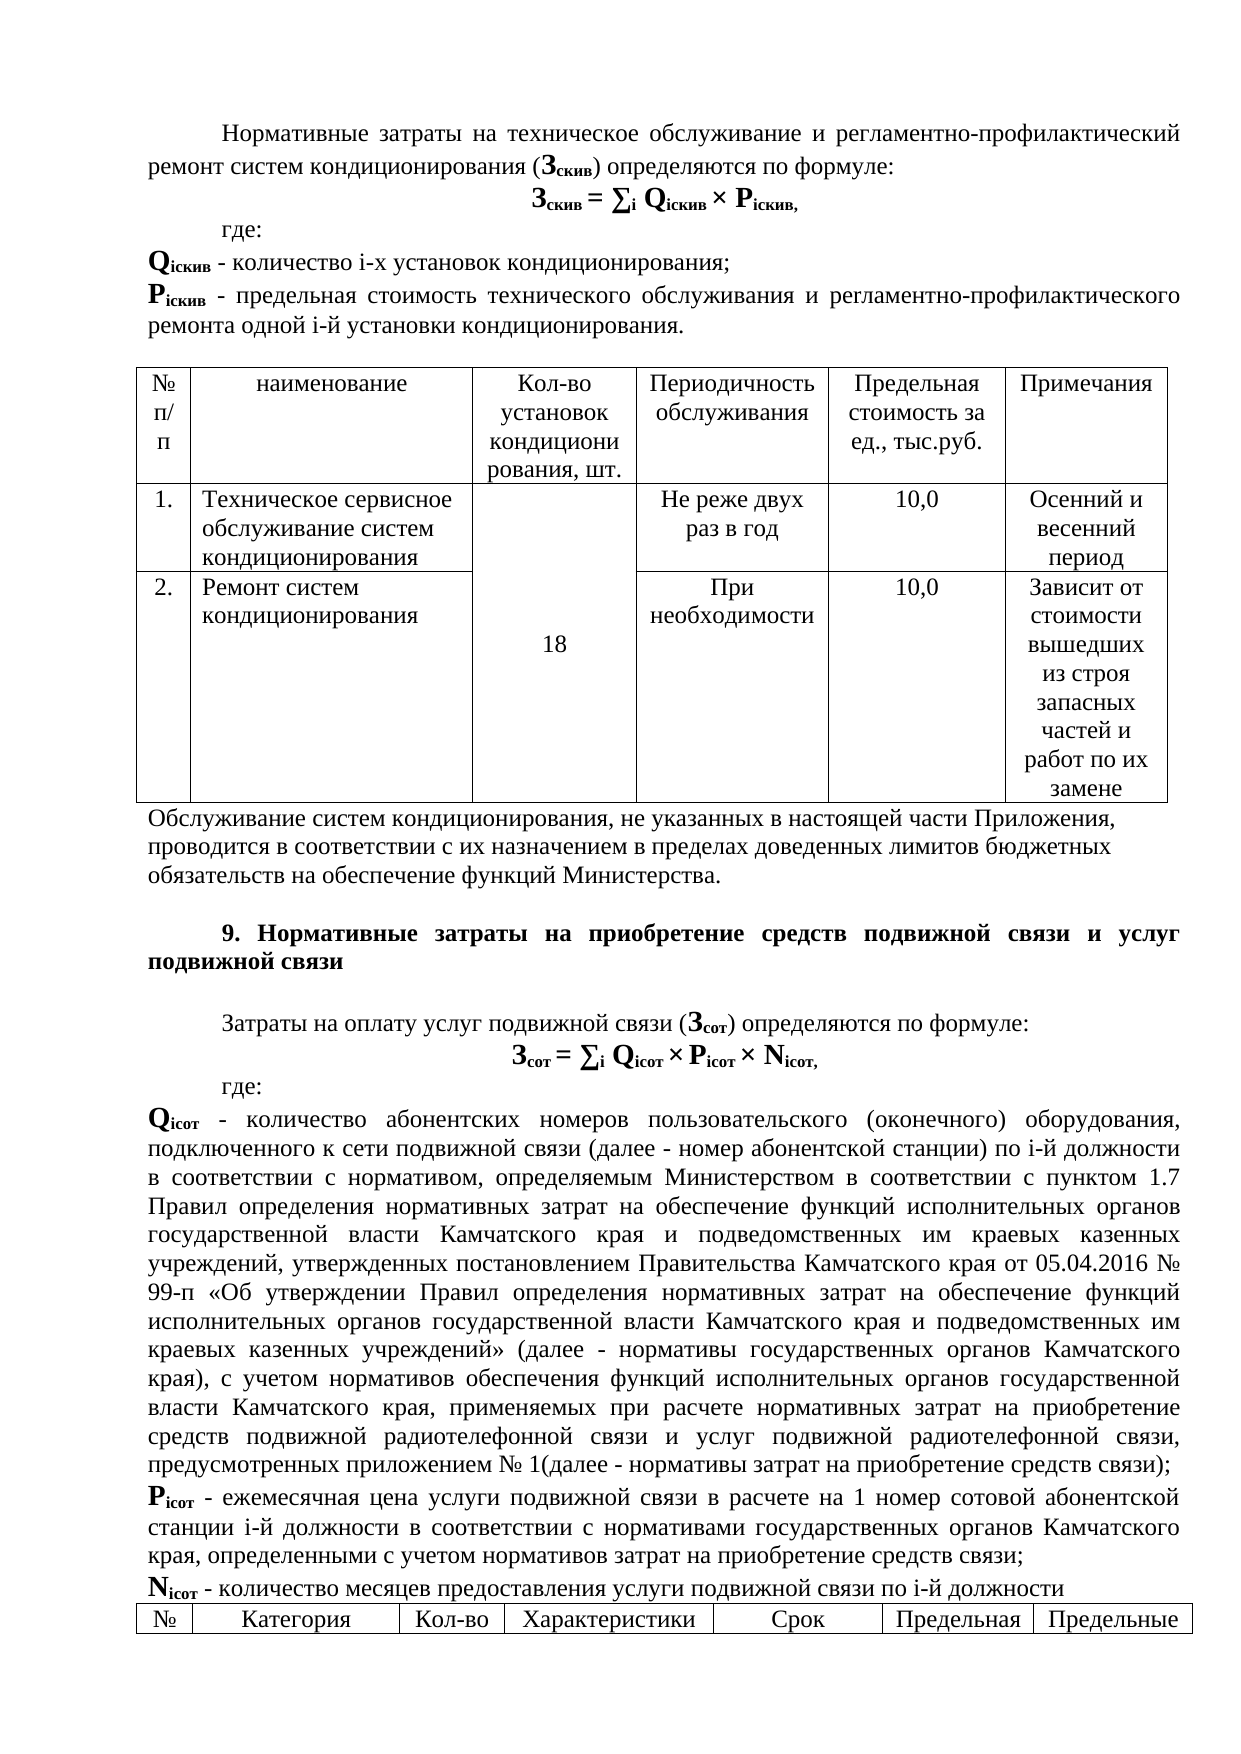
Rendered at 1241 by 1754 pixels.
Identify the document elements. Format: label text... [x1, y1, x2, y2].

table_header наименование [191, 368, 472, 483]
table_cell Техническое сервисное обслуживание систем кондиционирования [191, 484, 472, 571]
text Qiскив - количество i-x установок кондиционирования; [148, 243, 1181, 276]
text Piсот - ежемесячная цена услуги подвижной связи в расчете на 1 номер сотовой абонентской станции i-й должности в соответствии с нормативами государственных органов Камчатского края, определенными с учетом нормативов затрат на приобретение средств связи; [148, 1478, 1181, 1569]
text Зсот = ∑i Qiсот × Piсот × Niсот, [148, 1037, 1181, 1071]
text Обслуживание систем кондиционирования, не указанных в настоящей части Приложения, [148, 803, 1181, 831]
table_cell При необходимости [637, 572, 828, 802]
table_cell Ремонт систем кондиционирования [191, 572, 472, 802]
text 9. Нормативные затраты на приобретение средств подвижной связи и услуг подвижной связи [148, 918, 1181, 975]
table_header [400, 1604, 504, 1633]
table_cell 1. [137, 484, 190, 571]
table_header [505, 1604, 713, 1633]
table_cell 10,0 [829, 572, 1005, 802]
text где: [148, 1071, 1181, 1100]
table_cell 10,0 [829, 484, 1005, 571]
table_cell 2. [137, 572, 190, 802]
text Piскив - предельная стоимость технического обслуживания и реrламентно-профилактического ремонта одной i-й установки кондиционирования. [148, 276, 1181, 338]
table_header Периодичность обслуживания [637, 368, 828, 483]
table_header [883, 1604, 1033, 1633]
table_header Кол-во установок кондиционирования, шт. [473, 368, 636, 483]
table_header № п/п [137, 368, 190, 483]
text Niсот - количество месяцев предоставления услуги подвижной связи по i-й должности [148, 1569, 1181, 1603]
text проводится в соответствии с их назначением в пределах доведенных лимитов бюджетных [148, 831, 1181, 860]
text где: [148, 214, 1181, 243]
text Зскив = ∑i Qiскив × Piскив, [148, 180, 1181, 214]
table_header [714, 1604, 882, 1633]
text Qiсот - количество абонентских номеров пользовательского (оконечного) оборудования, подключенного к сети подвижной связи (далее - номер абонентской станции) по i-й должности в соответствии с нормативом, определяемым Министерством в соответствии с пунктом 1.7 Правил определения нормативных затрат на обеспечение функций исполнительных органов государственной власти Камчатского края и подведомственных им краевых казенных учреждений, утвержденных постановлением Правительства Камчатского края от 05.04.2016 № 99-п «Об утверждении Правил определения нормативных затрат на обеспечение функций исполнительных органов государственной власти Камчатского края и подведомственных им краевых казенных учреждений» (далее - нормативы государственных органов Камчатского края), с учетом нормативов обеспечения функций исполнительных органов государственной власти Камчатского края, применяемых при расчете нормативных затрат на приобретение средств подвижной радиотелефонной связи и услуг подвижной радиотелефонной связи, предусмотренных приложением № 1(далее - нормативы затрат на приобретение средств связи); [148, 1100, 1181, 1478]
text обязательств на обеспечение функций Министерства. [148, 860, 1181, 889]
table_header Примечания [1006, 368, 1167, 483]
table_cell Осенний и весенний период [1006, 484, 1167, 571]
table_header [1034, 1604, 1192, 1633]
table_cell Не реже двух раз в год [637, 484, 828, 571]
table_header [193, 1604, 399, 1633]
table_header № п/п [137, 1604, 192, 1633]
text Затраты на оплату услуг подвижной связи (Зсот) определяются по формуле: [148, 1004, 1181, 1037]
table_cell 18 [473, 484, 636, 802]
table_cell Зависит от стоимости вышедших из строя запасных частей и работ по их замене [1006, 572, 1167, 802]
table_header Предельная стоимость за ед., тыс.руб. [829, 368, 1005, 483]
text Нормативные затраты на техническое обслуживание и регламентно-профилактический ремонт систем кондиционирования (Зскив) определяются по формуле: [148, 118, 1181, 180]
